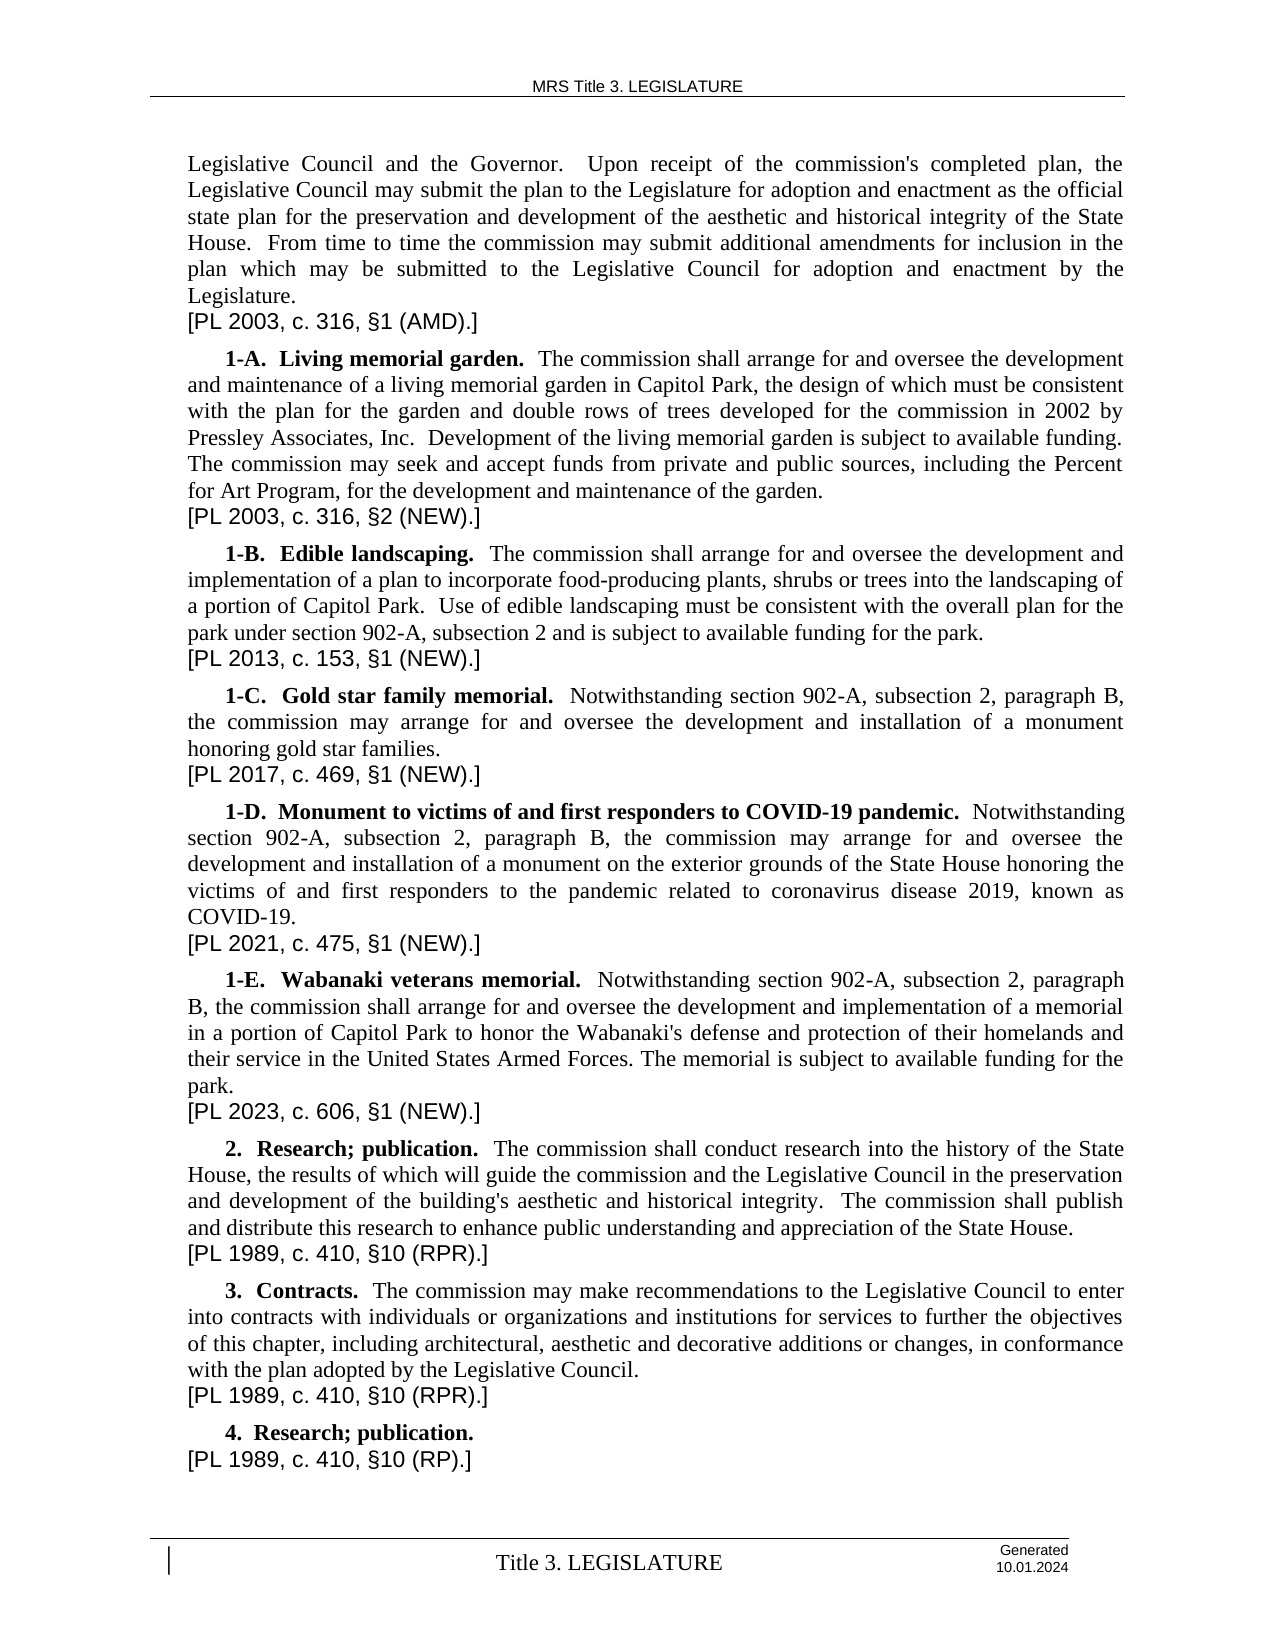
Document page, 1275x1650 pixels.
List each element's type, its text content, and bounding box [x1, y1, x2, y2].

text [PL 2023, c. 606, §1 (NEW).] [187, 1098, 1125, 1124]
text [PL 2017, c. 469, §1 (NEW).] [187, 761, 1125, 787]
text 4. Research; publication. [187, 1419, 1125, 1446]
text 1-B. Edible landscaping. The commission shall arrange for and oversee the development and implementation of a plan to incorporate food-producing plants, shrubs or trees into the landscaping of a portion of Capitol Park. Use of edible landscaping must be consistent with the overall plan for the park under section 902‑A, subsection 2 and is subject to available funding for the park. [187, 540, 1125, 645]
text 1-C. Gold star family memorial. Notwithstanding section 902‑A, subsection 2, paragraph B, the commission may arrange for and oversee the development and installation of a monument honoring gold star families. [187, 682, 1125, 761]
text 1-D. Monument to victims of and first responders to COVID-19 pandemic. Notwithstanding section 902‑A, subsection 2, paragraph B, the commission may arrange for and oversee the development and installation of a monument on the exterior grounds of the State House honoring the victims of and first responders to the pandemic related to coronavirus disease 2019, known as COVID-19. [187, 798, 1125, 929]
text [PL 1989, c. 410, §10 (RPR).] [187, 1382, 1125, 1409]
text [187, 150, 1125, 308]
text [PL 2021, c. 475, §1 (NEW).] [187, 929, 1125, 956]
text 3. Contracts. The commission may make recommendations to the Legislative Council to enter into contracts with individuals or organizations and institutions for services to further the objectives of this chapter, including architectural, aesthetic and decorative additions or changes, in conformance with the plan adopted by the Legislative Council. [187, 1277, 1125, 1382]
text [PL 2003, c. 316, §2 (NEW).] [187, 503, 1125, 529]
text [PL 1989, c. 410, §10 (RPR).] [187, 1240, 1125, 1267]
text [PL 2013, c. 153, §1 (NEW).] [187, 645, 1125, 672]
text 2. Research; publication. The commission shall conduct research into the history of the State House, the results of which will guide the commission and the Legislative Council in the preservation and development of the building's aesthetic and historical integrity. The commission shall publish and distribute this research to enhance public understanding and appreciation of the State House. [187, 1135, 1125, 1240]
text [PL 1989, c. 410, §10 (RP).] [187, 1446, 1125, 1472]
text [PL 2003, c. 316, §1 (AMD).] [187, 308, 1125, 334]
text 1-A. Living memorial garden. The commission shall arrange for and oversee the development and maintenance of a living memorial garden in Capitol Park, the design of which must be consistent with the plan for the garden and double rows of trees developed for the commission in 2002 by Pressley Associates, Inc. Development of the living memorial garden is subject to available funding. The commission may seek and accept funds from private and public sources, including the Percent for Art Program, for the development and maintenance of the garden. [187, 345, 1125, 503]
text 1-E. Wabanaki veterans memorial. Notwithstanding section 902‑A, subsection 2, paragraph B, the commission shall arrange for and oversee the development and implementation of a memorial in a portion of Capitol Park to honor the Wabanaki's defense and protection of their homelands and their service in the United States Armed Forces. The memorial is subject to available funding for the park. [187, 966, 1125, 1098]
